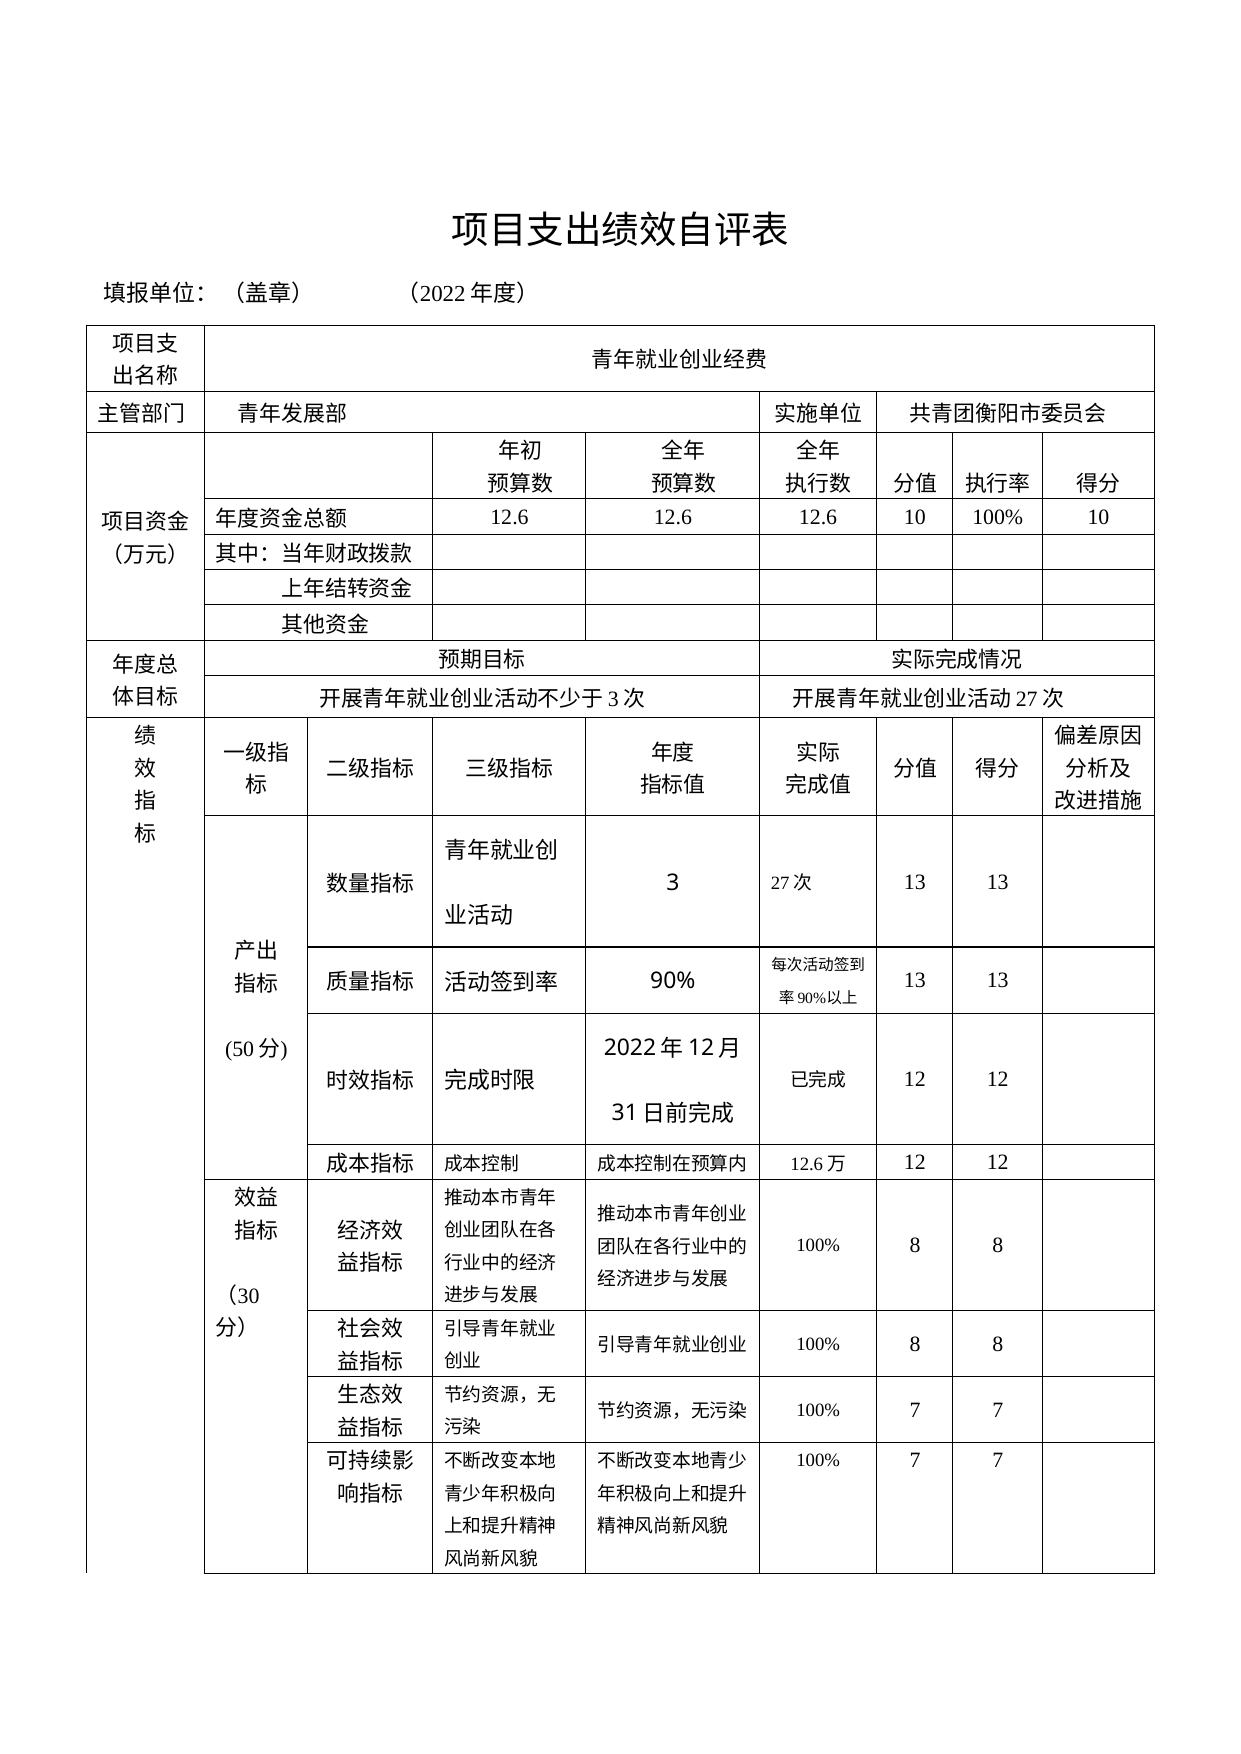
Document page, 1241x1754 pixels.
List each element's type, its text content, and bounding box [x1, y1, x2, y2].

table_cell 预期目标 [205, 641, 759, 675]
table_cell 开展青年就业创业活动27次 [760, 676, 1154, 717]
table_cell [433, 605, 585, 640]
table_cell [1043, 1443, 1154, 1573]
table_cell 100% [760, 1443, 876, 1573]
table_cell 分值 [877, 718, 952, 815]
table_cell 活动签到率 [433, 948, 585, 1012]
table_cell [760, 535, 876, 569]
table_cell 27次 [760, 816, 876, 946]
table_cell 二级指标 [308, 718, 432, 815]
table_cell [1043, 948, 1154, 1012]
table_cell 青年就业创业经费 [205, 326, 1154, 391]
table_cell 共青团衡阳市委员会 [877, 392, 1154, 432]
table_cell 100% [760, 1180, 876, 1310]
table_cell 产出 指标 (50分) [205, 816, 307, 1179]
table_cell 12.6 [760, 499, 876, 533]
table_cell 12 [877, 1145, 952, 1179]
table_cell 90% [586, 948, 759, 1012]
table_cell 已完成 [760, 1014, 876, 1143]
table_cell [1043, 1014, 1154, 1143]
table_cell 2022年12月31日前完成 [586, 1014, 759, 1143]
table_cell [877, 605, 952, 640]
table_cell 上年结转资金 [205, 570, 432, 604]
table_cell 年度 指标值 [586, 718, 759, 815]
table_cell 3 [586, 816, 759, 946]
table_cell 填报单位： （盖章） （2022年度） [86, 260, 1154, 324]
table_cell 经济效 益指标 [308, 1180, 432, 1310]
table_cell 7 [953, 1443, 1042, 1573]
table_cell 100% [760, 1311, 876, 1376]
table_cell 可持续影响指标 [308, 1443, 432, 1573]
table_cell 12.6 [433, 499, 585, 533]
table_cell 三级指标 [433, 718, 585, 815]
table_cell 成本控制在预算内 [586, 1145, 759, 1179]
table_cell 不断改变本地青少年积极向上和提升精神风尚新风貌 [433, 1443, 585, 1573]
table_cell 不断改变本地青少年积极向上和提升精神风尚新风貌 [586, 1443, 759, 1573]
table_cell [586, 535, 759, 569]
table_cell 12.6 [586, 499, 759, 533]
table_cell 8 [877, 1311, 952, 1376]
table_cell 年度总 体目标 [87, 641, 204, 717]
table_cell 8 [877, 1180, 952, 1310]
table_cell [1043, 535, 1154, 569]
table_cell [1043, 605, 1154, 640]
table_cell 10 [1043, 499, 1154, 533]
table_cell 其中：当年财政拨款 [205, 535, 432, 569]
table_cell 成本控制 [433, 1145, 585, 1179]
table_cell [1043, 816, 1154, 946]
table_cell 得分 [1043, 433, 1154, 498]
table_cell 13 [877, 948, 952, 1012]
table_cell [877, 570, 952, 604]
table_cell [760, 605, 876, 640]
table_cell [1043, 1377, 1154, 1442]
table_cell 13 [877, 816, 952, 946]
table_cell [1043, 1180, 1154, 1310]
table_cell 每次活动签到率90%以上 [760, 948, 876, 1012]
table_cell 推动本市青年创业团队在各行业中的经济进步与发展 [433, 1180, 585, 1310]
table_cell 生态效 益指标 [308, 1377, 432, 1442]
table_cell [953, 605, 1042, 640]
table_cell 引导青年就业创业 [586, 1311, 759, 1376]
table_cell 8 [953, 1180, 1042, 1310]
table_cell 实际 完成值 [760, 718, 876, 815]
table_cell 社会效 益指标 [308, 1311, 432, 1376]
table_cell 一级指标 [205, 718, 307, 815]
table_cell 主管部门 [87, 392, 204, 432]
table_cell 时效指标 [308, 1014, 432, 1143]
table_cell 数量指标 [308, 816, 432, 946]
table_cell 全年 执行数 [760, 433, 876, 498]
table_cell [877, 535, 952, 569]
table_cell 成本指标 [308, 1145, 432, 1179]
table_cell 年度资金总额 [205, 499, 432, 533]
table_cell [586, 605, 759, 640]
table_cell 引导青年就业创业 [433, 1311, 585, 1376]
table_cell 全年 预算数 [586, 433, 759, 498]
table_cell [433, 535, 585, 569]
table_cell 13 [953, 948, 1042, 1012]
table_header 项目支出绩效自评表 [86, 195, 1154, 259]
table_cell 节约资源，无污染 [586, 1377, 759, 1442]
table_cell [953, 535, 1042, 569]
table_cell 12 [877, 1014, 952, 1143]
table_cell 完成时限 [433, 1014, 585, 1143]
table_cell 100% [953, 499, 1042, 533]
table_cell 青年就业创业活动 [433, 816, 585, 946]
table_cell 项目资金 （万元） [87, 433, 204, 640]
table_cell 偏差原因 分析及 改进措施 [1043, 718, 1154, 815]
table_cell [433, 570, 585, 604]
table_cell 得分 [953, 718, 1042, 815]
table_cell 10 [877, 499, 952, 533]
table_cell 12 [953, 1145, 1042, 1179]
table_cell [1043, 570, 1154, 604]
table_cell 执行率 [953, 433, 1042, 498]
table_cell [1043, 1311, 1154, 1376]
table_cell 8 [953, 1311, 1042, 1376]
table_cell 分值 [877, 433, 952, 498]
table_cell 项目支 出名称 [87, 326, 204, 391]
table_cell 实施单位 [760, 392, 876, 432]
table_cell 效益 指标 （30分） [205, 1180, 307, 1573]
table_cell 绩 效 指 标 [87, 718, 204, 1573]
table_cell 13 [953, 816, 1042, 946]
table_cell 推动本市青年创业团队在各行业中的经济进步与发展 [586, 1180, 759, 1310]
table_cell 年初 预算数 [433, 433, 585, 498]
table_cell 12 [953, 1014, 1042, 1143]
table_cell 节约资源，无污染 [433, 1377, 585, 1442]
table_cell 7 [953, 1377, 1042, 1442]
table_cell 实际完成情况 [760, 641, 1154, 675]
table_cell 7 [877, 1443, 952, 1573]
table_cell 7 [877, 1377, 952, 1442]
table_cell 青年发展部 [205, 392, 759, 432]
table_cell [760, 570, 876, 604]
table_cell [953, 570, 1042, 604]
table_cell [205, 433, 432, 498]
table_cell 12.6万 [760, 1145, 876, 1179]
table_cell 其他资金 [205, 605, 432, 640]
table_cell [1043, 1145, 1154, 1179]
table_cell [586, 570, 759, 604]
table_cell 质量指标 [308, 948, 432, 1012]
table_cell 开展青年就业创业活动不少于3次 [205, 676, 759, 717]
table_cell 100% [760, 1377, 876, 1442]
